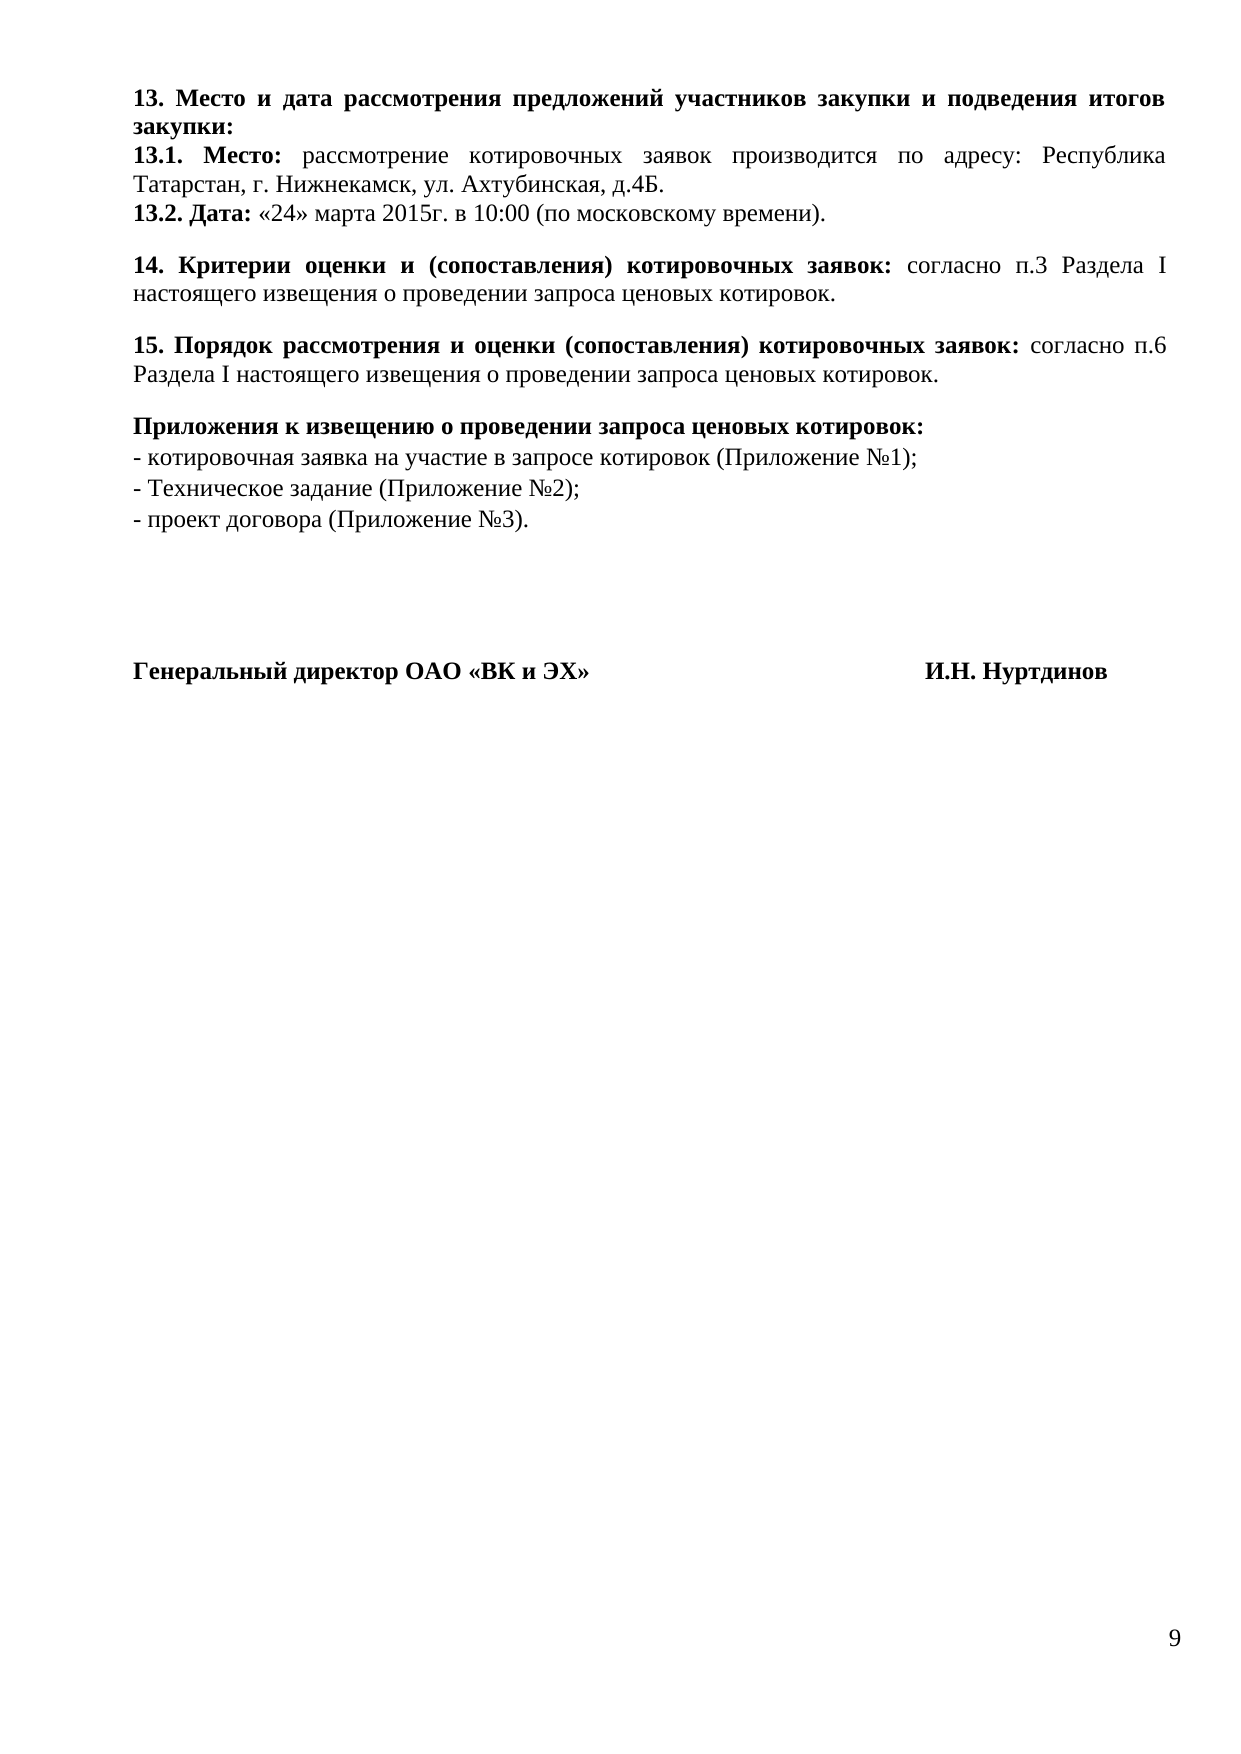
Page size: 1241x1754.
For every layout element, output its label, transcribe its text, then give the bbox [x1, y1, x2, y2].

text - проект договора (Приложение №3). [133, 504, 1166, 533]
text 15. Порядок рассмотрения и оценки (сопоставления) котировочных заявок: согласно п.6 Раздела I настоящего извещения о проведении запроса ценовых котировок. [133, 331, 1166, 388]
text Приложения к извещению о проведении запроса ценовых котировок: [133, 411, 1166, 440]
text 13.1. Место: рассмотрение котировочных заявок производится по адресу: Республика Татарстан, г. Нижнекамск, ул. Ахтубинская, д.4Б. [133, 140, 1166, 198]
text Генеральный директор ОАО «ВК и ЭХ» И.Н. Нуртдинов [133, 656, 1166, 685]
text 13. Место и дата рассмотрения предложений участников закупки и подведения итогов закупки: [133, 83, 1166, 140]
text - Техническое задание (Приложение №2); [133, 473, 1166, 502]
text 14. Критерии оценки и (сопоставления) котировочных заявок: согласно п.3 Раздела I настоящего извещения о проведении запроса ценовых котировок. [133, 250, 1166, 307]
text 13.2. Дата: «24» марта 2015г. в 10:00 (по московскому времени). [133, 198, 1166, 226]
text - котировочная заявка на участие в запросе котировок (Приложение №1); [133, 442, 1166, 471]
